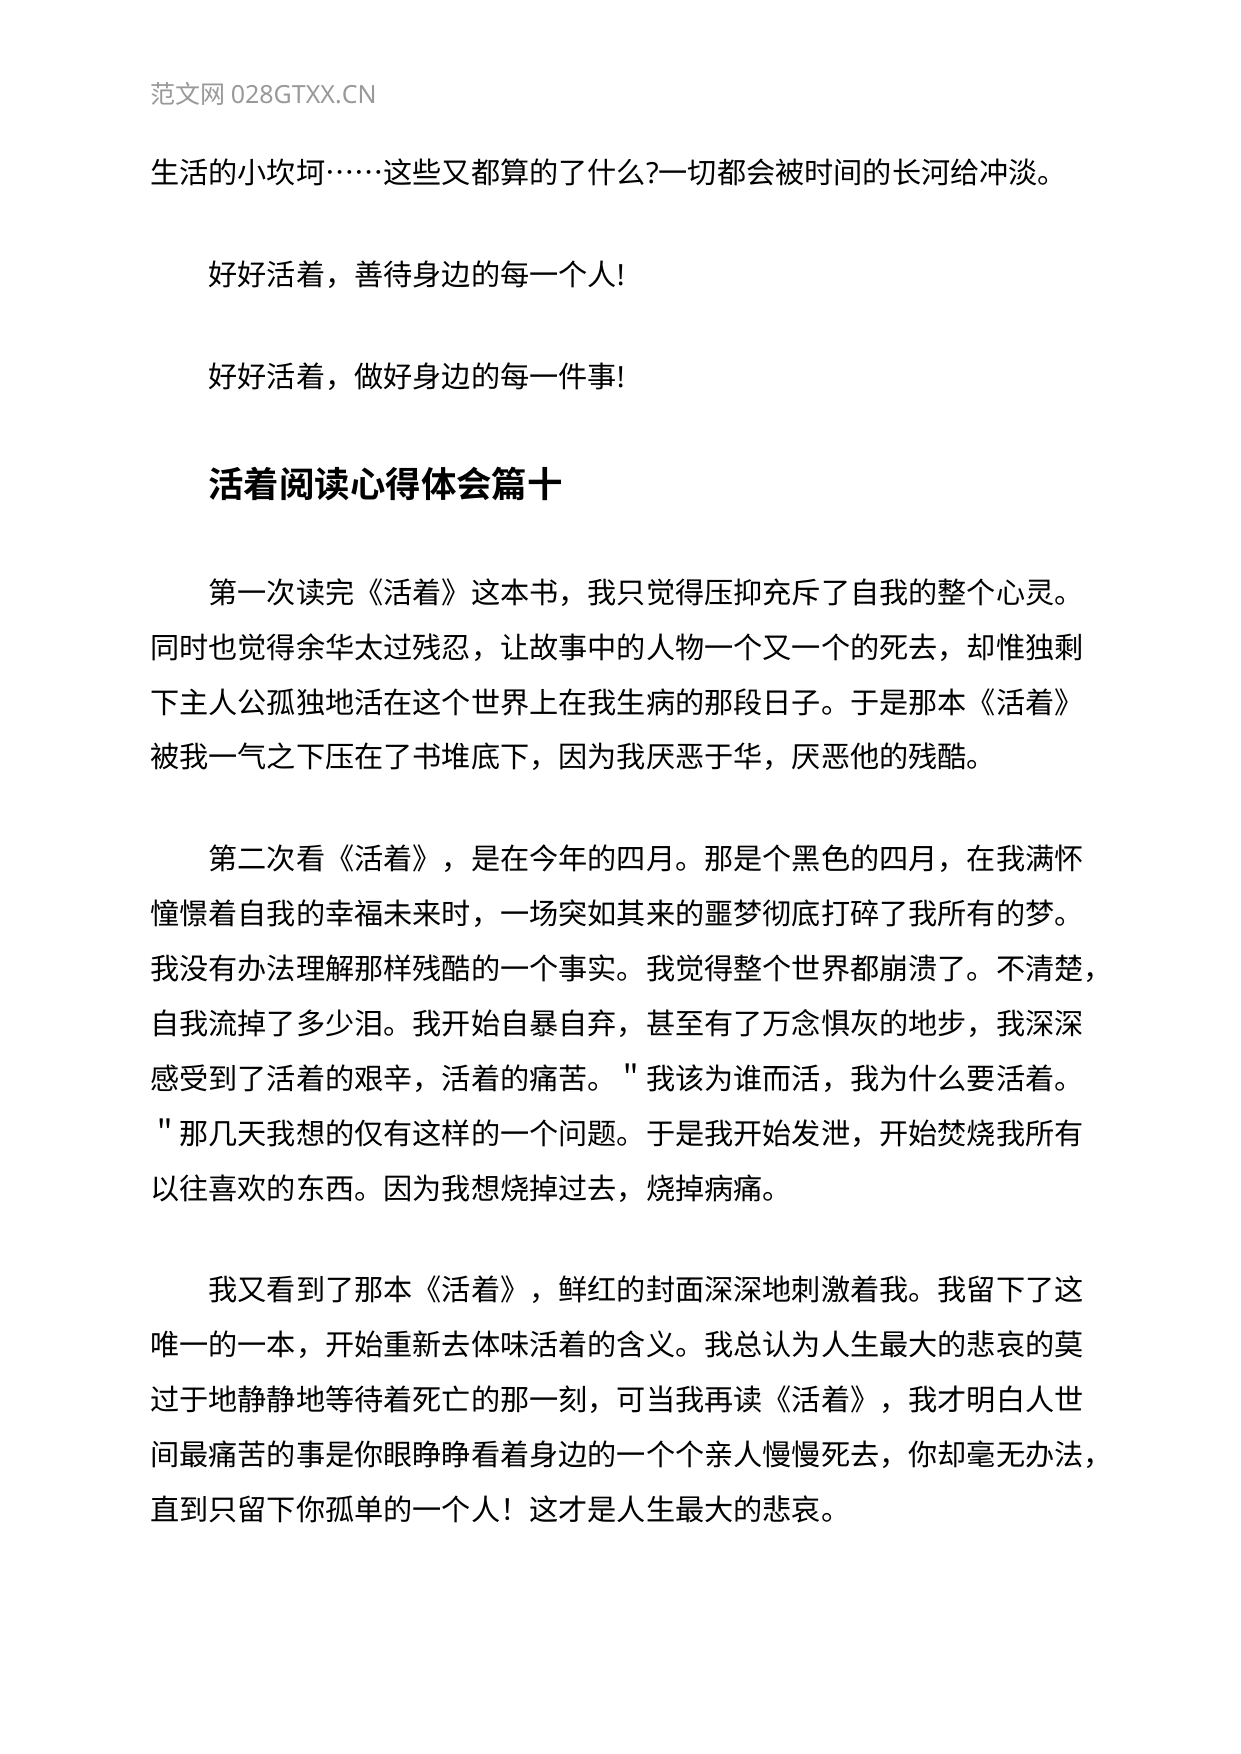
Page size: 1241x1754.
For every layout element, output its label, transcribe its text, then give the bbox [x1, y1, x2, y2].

text 好好活着，做好身边的每一件事! [150, 354, 1090, 396]
text 活着阅读心得体会篇十 [150, 456, 1090, 507]
text 第二次看《活着》，是在今年的四月。那是个黑色的四月，在我满怀憧憬着自我的幸福未来时，一场突如其来的噩梦彻底打碎了我所有的梦。我没有办法理解那样残酷的一个事实。我觉得整个世界都崩溃了。不清楚，自我流掉了多少泪。我开始自暴自弃，甚至有了万念惧灰的地步，我深深感受到了活着的艰辛，活着的痛苦。＂我该为谁而活，我为什么要活着。＂那几天我想的仅有这样的一个问题。于是我开始发泄，开始焚烧我所有以往喜欢的东西。因为我想烧掉过去，烧掉病痛。 [150, 836, 1090, 1207]
text 好好活着，善待身边的每一个人! [150, 252, 1090, 294]
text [150, 150, 1090, 192]
text 我又看到了那本《活着》，鲜红的封面深深地刺激着我。我留下了这唯一的一本，开始重新去体味活着的含义。我总认为人生最大的悲哀的莫过于地静静地等待着死亡的那一刻，可当我再读《活着》，我才明白人世间最痛苦的事是你眼睁睁看着身边的一个个亲人慢慢死去，你却毫无办法，直到只留下你孤单的一个人！这才是人生最大的悲哀。 [150, 1267, 1090, 1529]
text 第一次读完《活着》这本书，我只觉得压抑充斥了自我的整个心灵。同时也觉得余华太过残忍，让故事中的人物一个又一个的死去，却惟独剩下主人公孤独地活在这个世界上在我生病的那段日子。于是那本《活着》被我一气之下压在了书堆底下，因为我厌恶于华，厌恶他的残酷。 [150, 569, 1090, 776]
